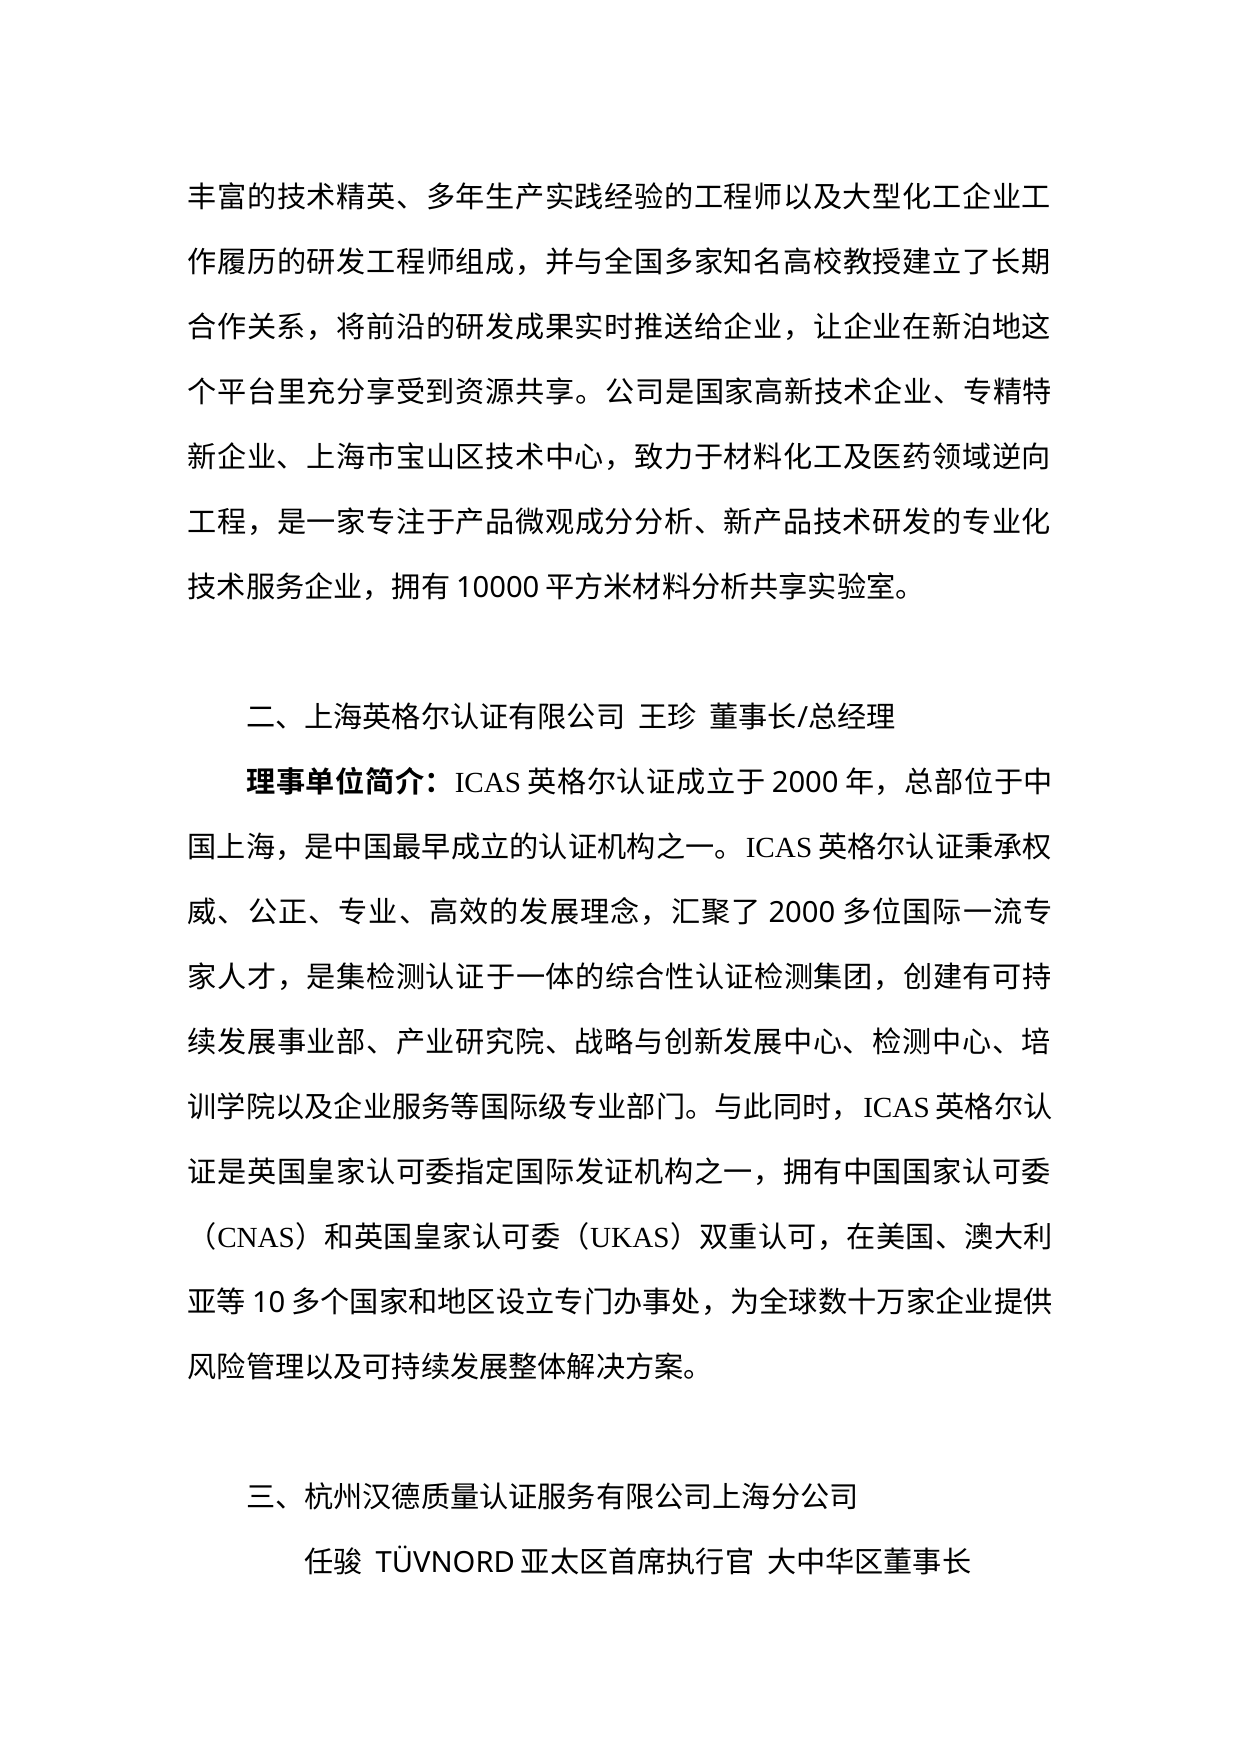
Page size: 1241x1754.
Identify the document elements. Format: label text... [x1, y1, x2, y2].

text 理事单位简介：ICAS英格尔认证成立于2000年，总部位于中国上海，是中国最早成立的认证机构之一。ICAS英格尔认证秉承权威、公正、专业、高效的发展理念，汇聚了2000多位国际一流专家人才，是集检测认证于一体的综合性认证检测集团，创建有可持续发展事业部、产业研究院、战略与创新发展中心、检测中心、培训学院以及企业服务等国际级专业部门。与此同时，ICAS英格尔认证是英国皇家认可委指定国际发证机构之一，拥有中国国家认可委（CNAS）和英国皇家认可委（UKAS）双重认可，在美国、澳大利亚等10多个国家和地区设立专门办事处，为全球数十万家企业提供风险管理以及可持续发展整体解决方案。 [187, 747, 1053, 1397]
text 任骏 TÜVNORD亚太区首席执行官 大中华区董事长 [217, 1527, 1053, 1592]
text 三、杭州汉德质量认证服务有限公司上海分公司 [217, 1462, 1053, 1527]
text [187, 162, 1053, 617]
text 二、上海英格尔认证有限公司 王珍 董事长/总经理 [187, 682, 1053, 747]
